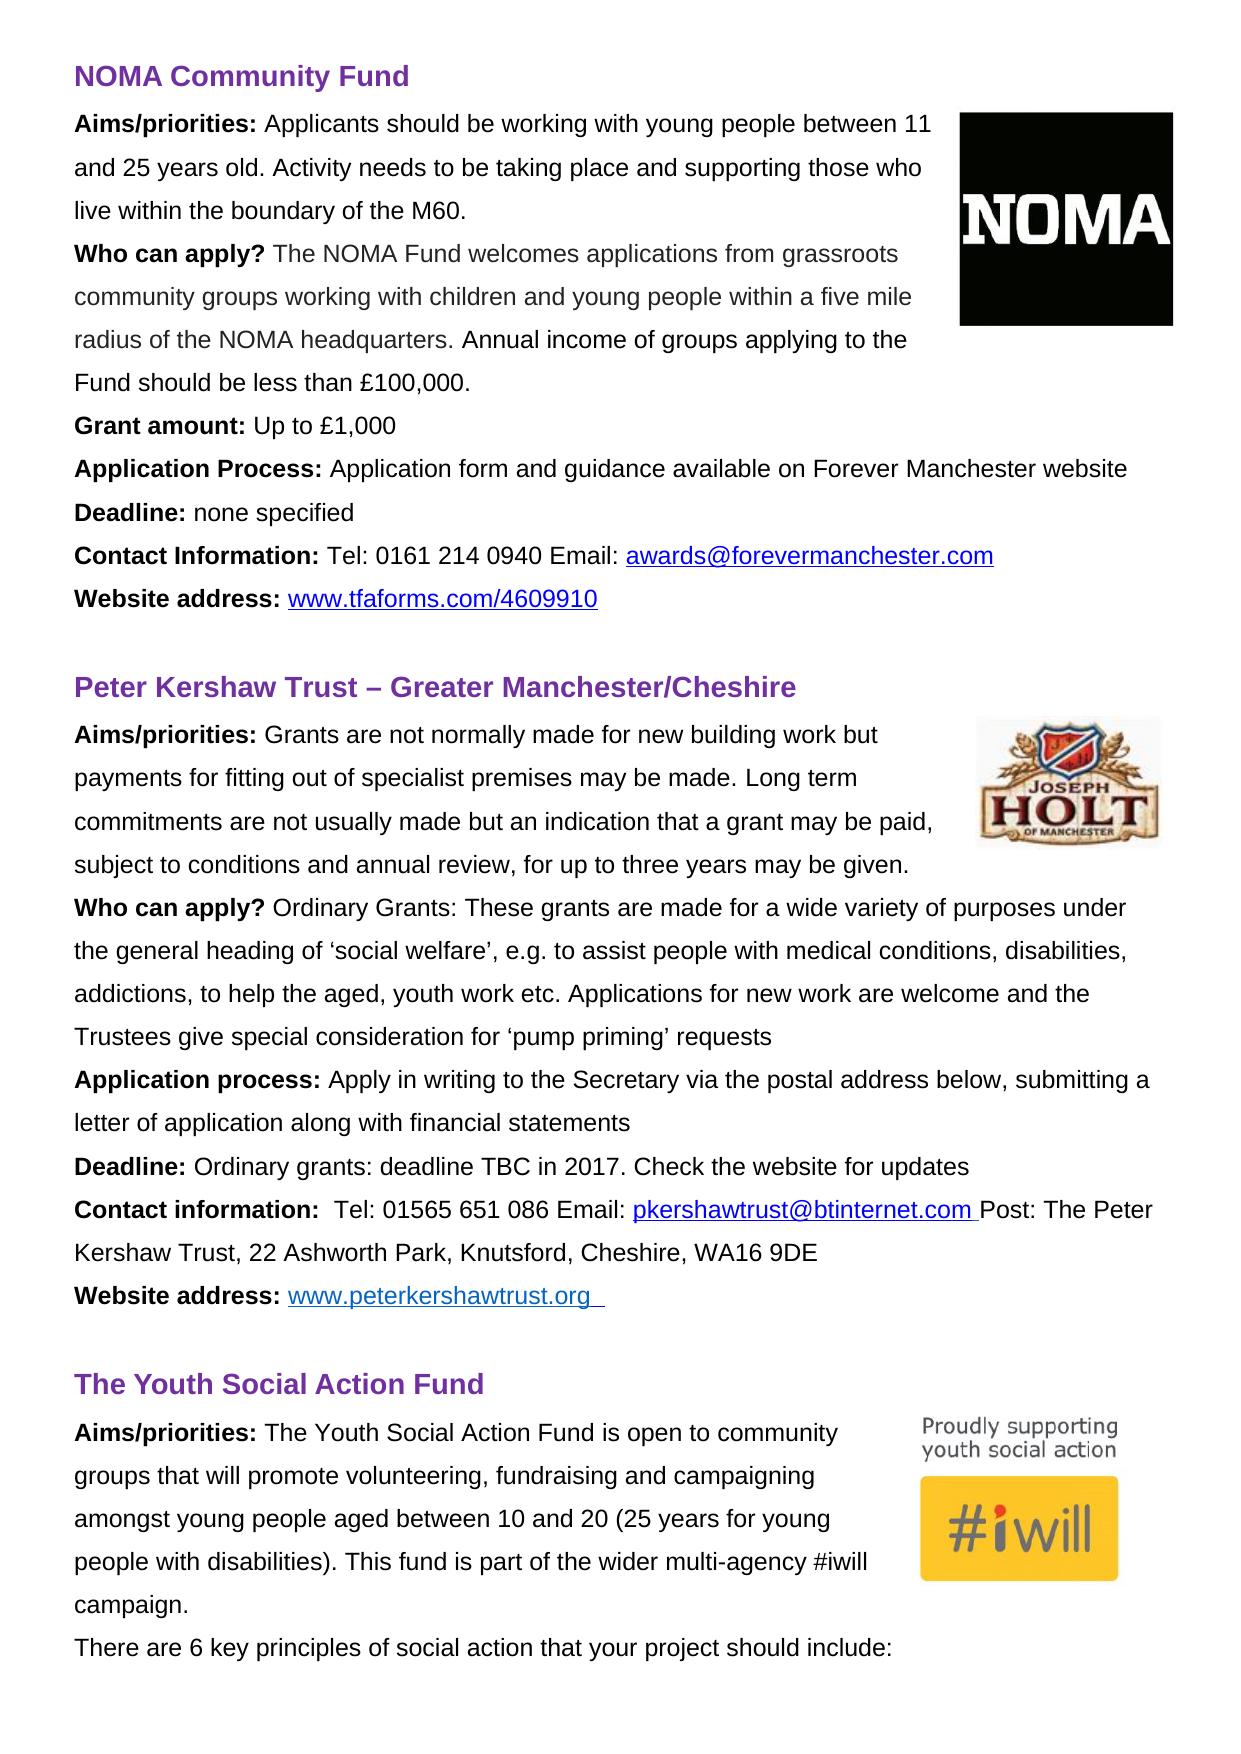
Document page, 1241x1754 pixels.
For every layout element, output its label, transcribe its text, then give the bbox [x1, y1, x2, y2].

picture [954, 106, 1177, 328]
text Application Process: Application form and guidance available on Forever Manchester website [74, 454, 1167, 483]
text Deadline: Ordinary grants: deadline TBC in 2017. Check the website for updates [74, 1152, 1167, 1180]
picture [975, 716, 1163, 850]
text Contact information: Tel: 01565 651 086 Email: pkershawtrust@btinternet.com Post: The Peter Kershaw Trust, 22 Ashworth Park, Knutsford, Cheshire, WA16 9DE [74, 1195, 1167, 1267]
text Who can apply? Ordinary Grants: These grants are made for a wide variety of purposes under the general heading of ‘social welfare’, e.g. to assist people with medical conditions, disabilities, addictions, to help the aged, youth work etc. Applications for new work are welcome and the Trustees give special consideration for ‘pump priming’ requests [74, 893, 1167, 1051]
text Aims/priorities: Applicants should be working with young people between 11 and 25 years old. Activity needs to be taking place and supporting those who live within the boundary of the M60. [74, 109, 954, 224]
text Website address: www.tfaforms.com/4609910 [74, 584, 1167, 612]
text Website address: www.peterkershawtrust.org [74, 1281, 1167, 1310]
text Deadline: none specified [74, 497, 1167, 526]
text Aims/priorities: The Youth Social Action Fund is open to community groups that will promote volunteering, fundraising and campaigning amongst young people aged between 10 and 20 (25 years for young people with disabilities). This fund is part of the wider multi-agency #iwill campaign. [74, 1417, 1167, 1619]
picture [905, 1380, 1133, 1608]
text There are 6 key principles of social action that your project should include: [74, 1633, 1167, 1662]
text Grant amount: Up to £1,000 [74, 411, 1167, 440]
text Application process: Apply in writing to the Secretary via the postal address below, submitting a letter of application along with financial statements [74, 1065, 1167, 1137]
text Who can apply? The NOMA Fund welcomes applications from grassroots community groups working with children and young people within a five mile radius of the NOMA headquarters. Annual income of groups applying to the Fund should be less than £100,000. [74, 239, 1167, 397]
text The Youth Social Action Fund [74, 1367, 1167, 1401]
text Aims/priorities: Grants are not normally made for new building work but payments for fitting out of specialist premises may be made. Long term commitments are not usually made but an indication that a grant may be paid, subject to conditions and annual review, for up to three years may be given. [74, 720, 1167, 878]
text Peter Kershaw Trust – Greater Manchester/Cheshire [74, 670, 1167, 703]
text NOMA Community Fund [74, 59, 1167, 93]
text Contact Information: Tel: 0161 214 0940 Email: awards@forevermanchester.com [74, 541, 1167, 569]
